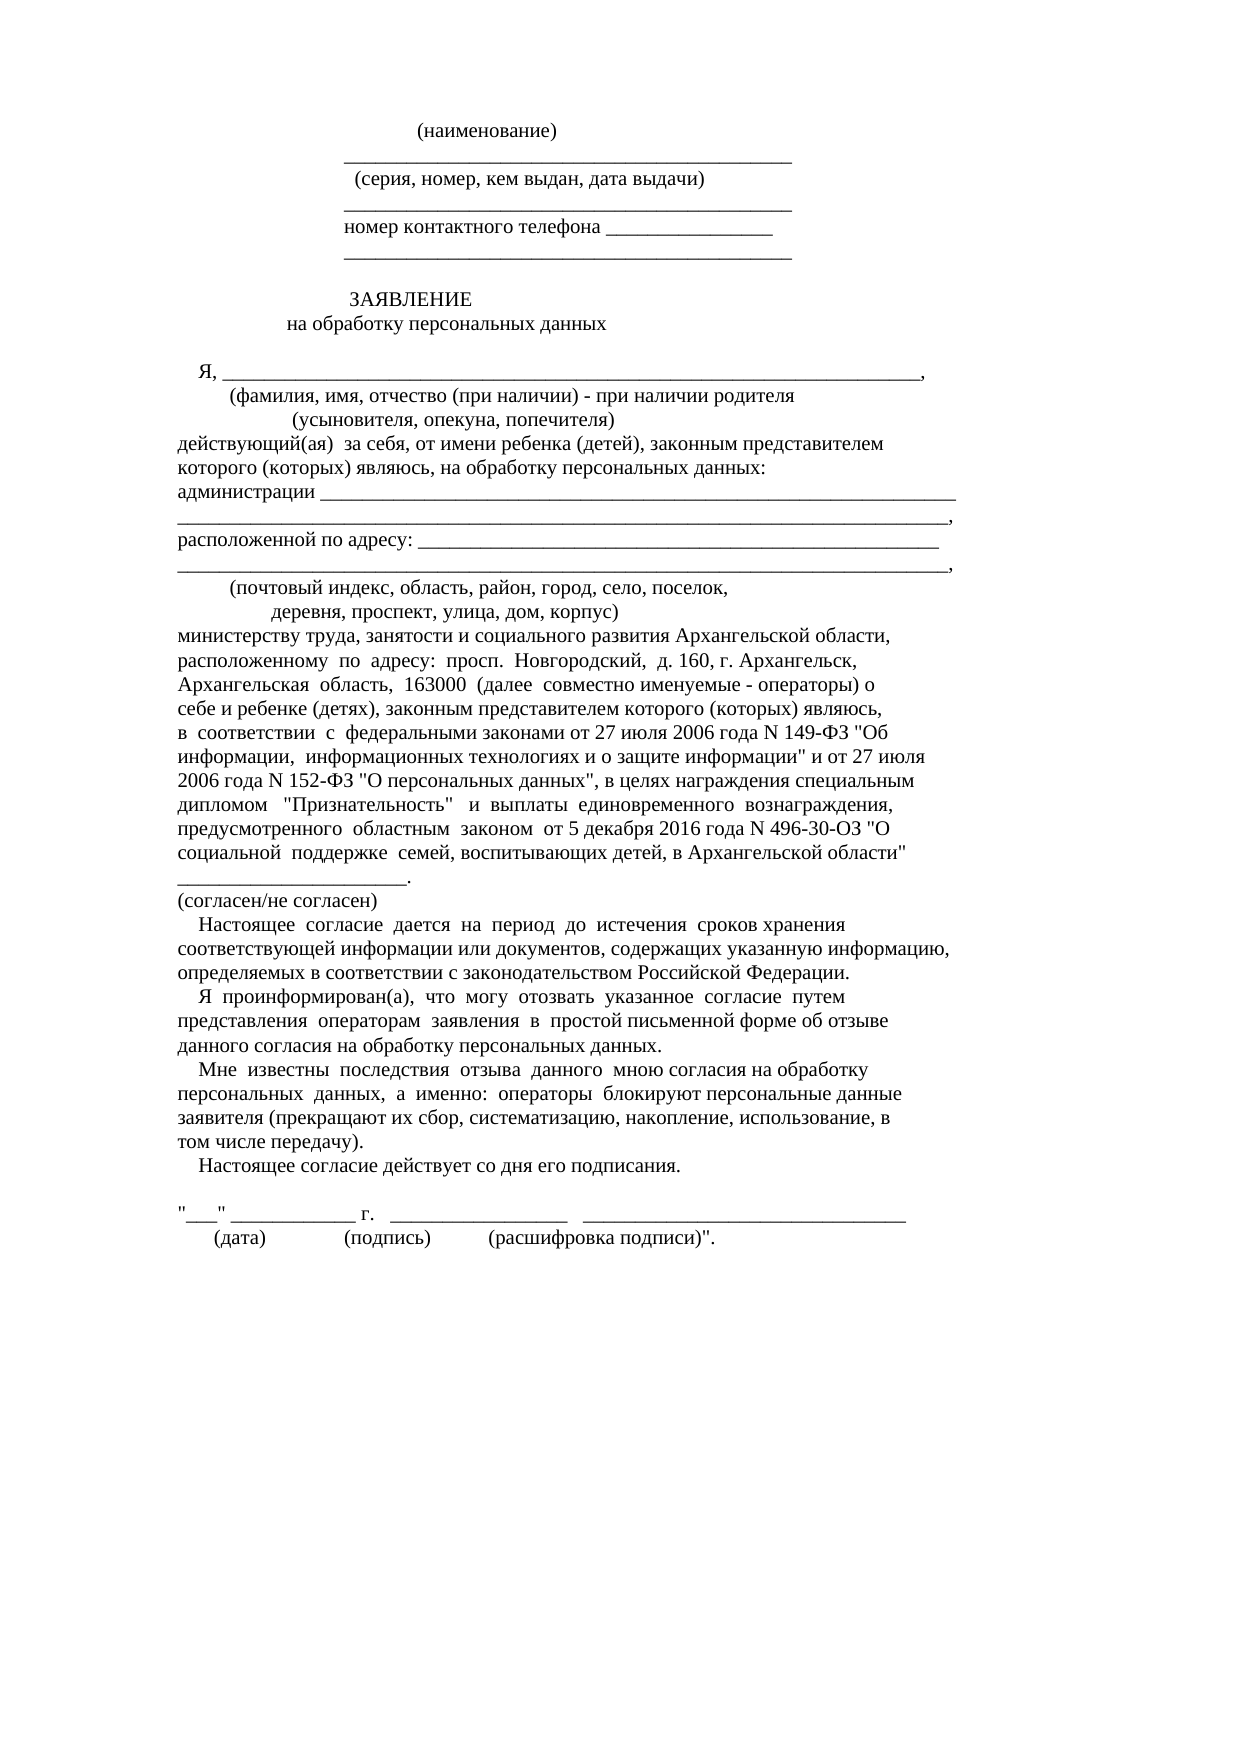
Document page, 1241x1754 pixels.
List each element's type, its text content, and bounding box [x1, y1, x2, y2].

text Мне известны последствия отзыва данного мною согласия на обработку [177, 1057, 1152, 1081]
text (наименование) [177, 118, 1152, 142]
text себе и ребенке (детях), законным представителем которого (которых) являюсь, [177, 696, 1152, 720]
text администрации _____________________________________________________________ [177, 479, 1152, 503]
text 2006 года N 152-ФЗ "О персональных данных", в целях награждения специальным [177, 768, 1152, 792]
text расположенной по адресу: __________________________________________________ [177, 527, 1152, 551]
text заявителя (прекращают их сбор, систематизацию, накопление, использование, в [177, 1105, 1152, 1129]
text Настоящее согласие дается на период до истечения сроков хранения [177, 912, 1152, 936]
text (фамилия, имя, отчество (при наличии) - при наличии родителя [177, 383, 1152, 407]
text которого (которых) являюсь, на обработку персональных данных: [177, 455, 1152, 479]
text на обработку персональных данных [177, 311, 1152, 335]
text Я, ___________________________________________________________________, [177, 359, 1152, 383]
text действующий(ая) за себя, от имени ребенка (детей), законным представителем [177, 431, 1152, 455]
text __________________________________________________________________________, [177, 503, 1152, 527]
text __________________________________________________________________________, [177, 551, 1152, 575]
text Архангельская область, 163000 (далее совместно именуемые - операторы) о [177, 672, 1152, 696]
text Я проинформирован(а), что могу отозвать указанное согласие путем [177, 984, 1152, 1008]
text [177, 190, 1152, 214]
text том числе передачу). [177, 1129, 1152, 1153]
text (почтовый индекс, область, район, город, село, поселок, [177, 575, 1152, 599]
text соответствующей информации или документов, содержащих указанную информацию, [177, 936, 1152, 960]
text "___" ____________ г. _________________ _______________________________ [177, 1201, 1152, 1225]
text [177, 142, 1152, 166]
text (серия, номер, кем выдан, дата выдачи) [177, 166, 1152, 190]
text предусмотренного областным законом от 5 декабря 2016 года N 496-30-ОЗ "О [177, 816, 1152, 840]
text персональных данных, а именно: операторы блокируют персональные данные [177, 1081, 1152, 1105]
text Настоящее согласие действует со дня его подписания. [177, 1153, 1152, 1177]
text министерству труда, занятости и социального развития Архангельской области, [177, 623, 1152, 647]
text определяемых в соответствии с законодательством Российской Федерации. [177, 960, 1152, 984]
text деревня, проспект, улица, дом, корпус) [177, 599, 1152, 623]
text ЗАЯВЛЕНИЕ [177, 287, 1152, 311]
text социальной поддержке семей, воспитывающих детей, в Архангельской области" [177, 840, 1152, 864]
text ___________________________________________ [177, 238, 1152, 262]
text дипломом "Признательность" и выплаты единовременного вознаграждения, [177, 792, 1152, 816]
text данного согласия на обработку персональных данных. [177, 1032, 1152, 1057]
text расположенному по адресу: просп. Новгородский, д. 160, г. Архангельск, [177, 647, 1152, 672]
text (усыновителя, опекуна, попечителя) [177, 407, 1152, 431]
text (согласен/не согласен) [177, 888, 1152, 912]
text в соответствии с федеральными законами от 27 июля 2006 года N 149-ФЗ "Об [177, 720, 1152, 744]
text представления операторам заявления в простой письменной форме об отзыве [177, 1008, 1152, 1032]
text ______________________. [177, 864, 1152, 888]
text (дата) (подпись) (расшифровка подписи)". [177, 1225, 1152, 1249]
text информации, информационных технологиях и о защите информации" и от 27 июля [177, 744, 1152, 768]
text номер контактного телефона ________________ [177, 214, 1152, 238]
